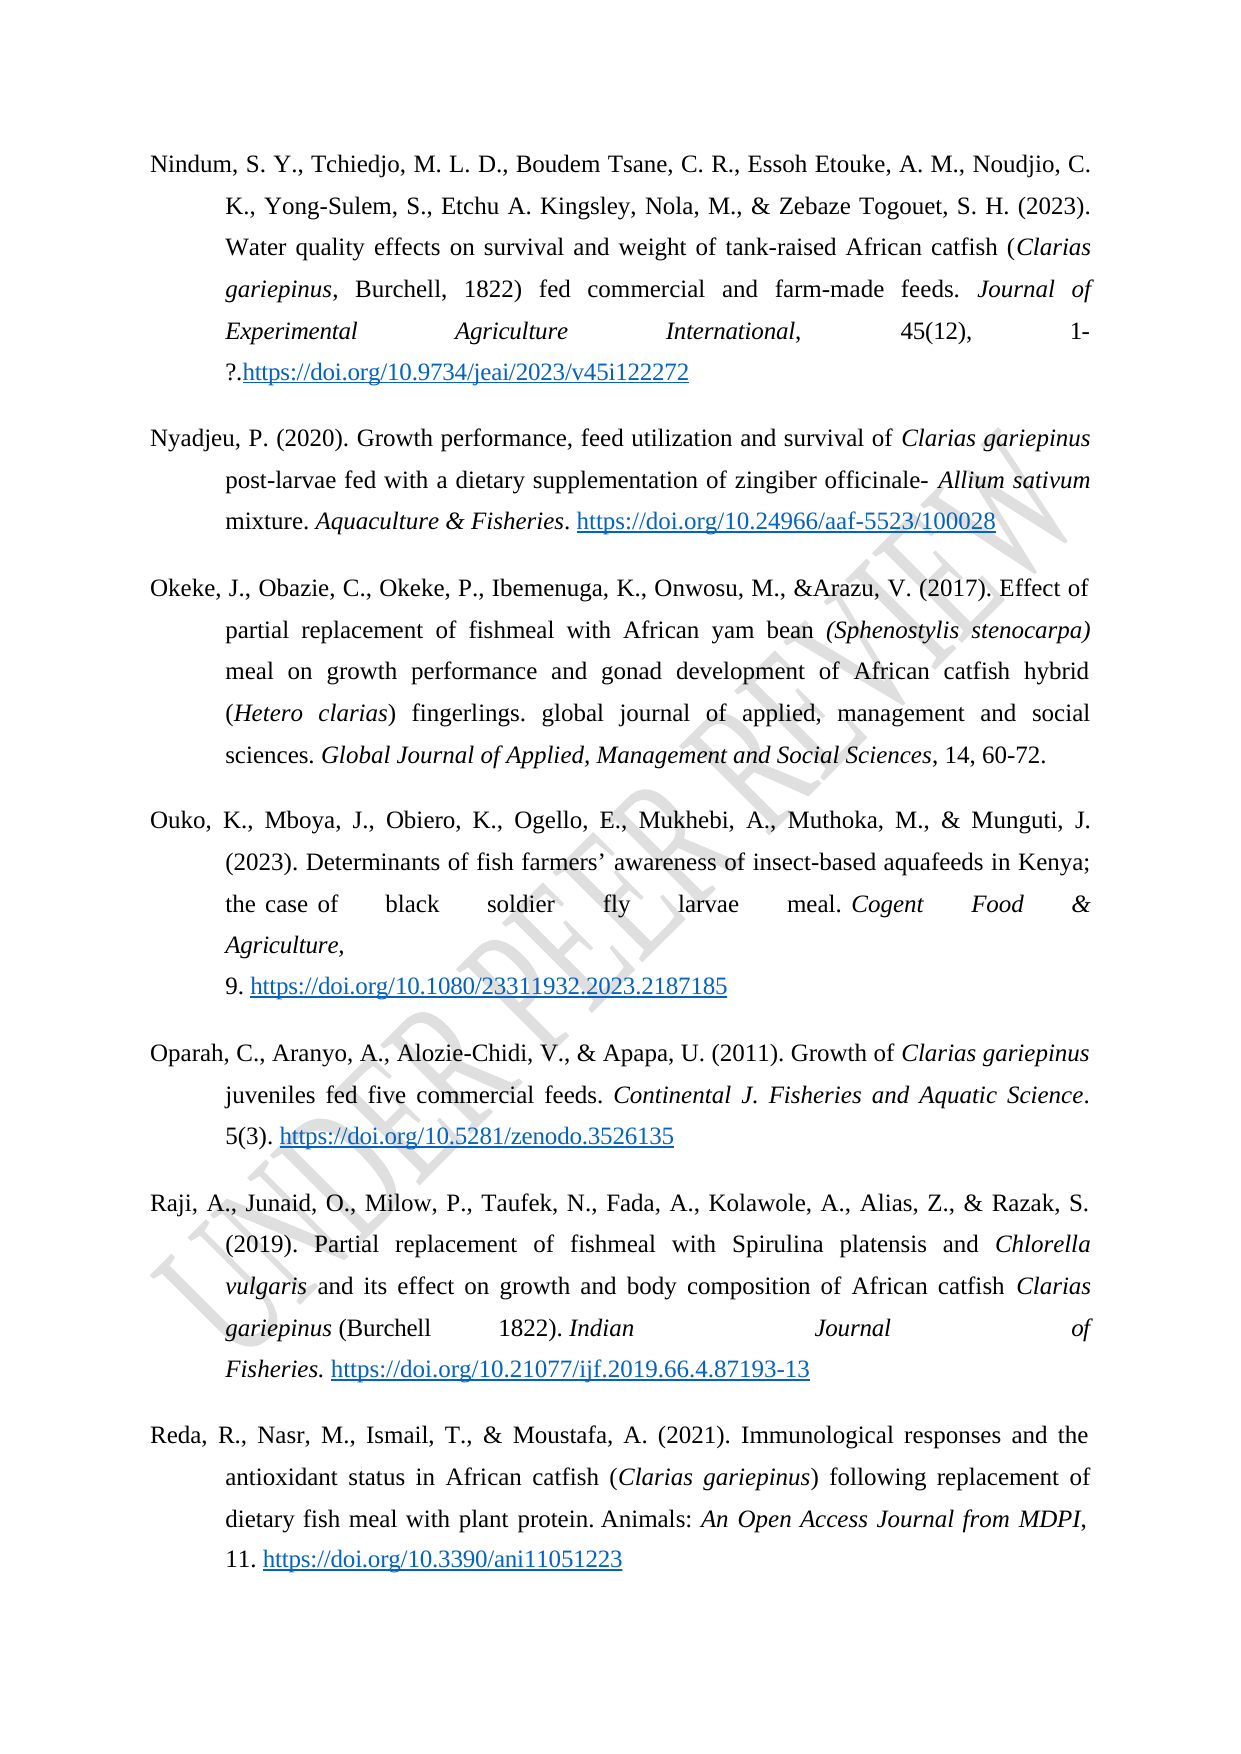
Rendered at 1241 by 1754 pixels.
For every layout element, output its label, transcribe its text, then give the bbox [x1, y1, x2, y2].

text Oparah, C., Aranyo, A., Alozie-Chidi, V., & Apapa, U. (2011). Growth of Clarias gariepinus juveniles fed five commercial feeds. Continental J. Fisheries and Aquatic Science. 5(3). https://doi.org/10.5281/zenodo.3526135 [150, 1038, 1090, 1150]
text Okeke, J., Obazie, C., Okeke, P., Ibemenuga, K., Onwosu, M., &Arazu, V. (2017). Effect of partial replacement of fishmeal with African yam bean (Sphenostylis stenocarpa) meal on growth performance and gonad development of African catfish hybrid (Hetero clarias) fingerlings. global journal of applied, management and social sciences. Global Journal of Applied, Management and Social Sciences, 14, 60-72. [150, 573, 1091, 768]
text Reda, R., Nasr, M., Ismail, T., & Moustafa, A. (2021). Immunological responses and the antioxidant status in African catfish (Clarias gariepinus) following replacement of dietary fish meal with plant protein. Animals: An Open Access Journal from MDPI, [150, 1420, 1090, 1532]
text ?.https://doi.org/10.9734/jeai/2023/v45i122272 [225, 357, 1093, 386]
text Raji, A., Junaid, O., Milow, P., Taufek, N., Fada, A., Kolawole, A., Alias, Z., & Razak, S. (2019). Partial replacement of fishmeal with Spirulina platensis and Chlorella vulgaris and its effect on growth and body composition of African catfish Clarias gariepinus (Burchell 1822). Indian Journal of Fisheries. https://doi.org/10.21077/ijf.2019.66.4.87193-13 [150, 1188, 1091, 1383]
text 9. https://doi.org/10.1080/23311932.2023.2187185 [225, 972, 1093, 1000]
text Ouko, K., Mboya, J., Obiero, K., Ogello, E., Mukhebi, A., Muthoka, M., & Munguti, J. (2023). Determinants of fish farmers’ awareness of insect-based aquafeeds in Kenya; the case of black soldier fly larvae meal. Cogent Food & Agriculture, [150, 805, 1091, 959]
text Nyadjeu, P. (2020). Growth performance, feed utilization and survival of Clarias gariepinus post-larvae fed with a dietary supplementation of zingiber officinale- Allium sativum mixture. Aquaculture & Fisheries. https://doi.org/10.24966/aaf-5523/100028 [150, 423, 1091, 535]
text 11. https://doi.org/10.3390/ani11051223 [225, 1545, 1093, 1574]
text Nindum, S. Y., Tchiedjo, M. L. D., Boudem Tsane, C. R., Essoh Etouke, A. M., Noudjio, C. K., Yong-Sulem, S., Etchu A. Kingsley, Nola, M., & Zebaze Togouet, S. H. (2023). Water quality effects on survival and weight of tank-raised African catfish (Clarias gariepinus, Burchell, 1822) fed commercial and farm-made feeds. Journal of Experimental Agriculture International, 45(12), 1- [150, 149, 1091, 344]
